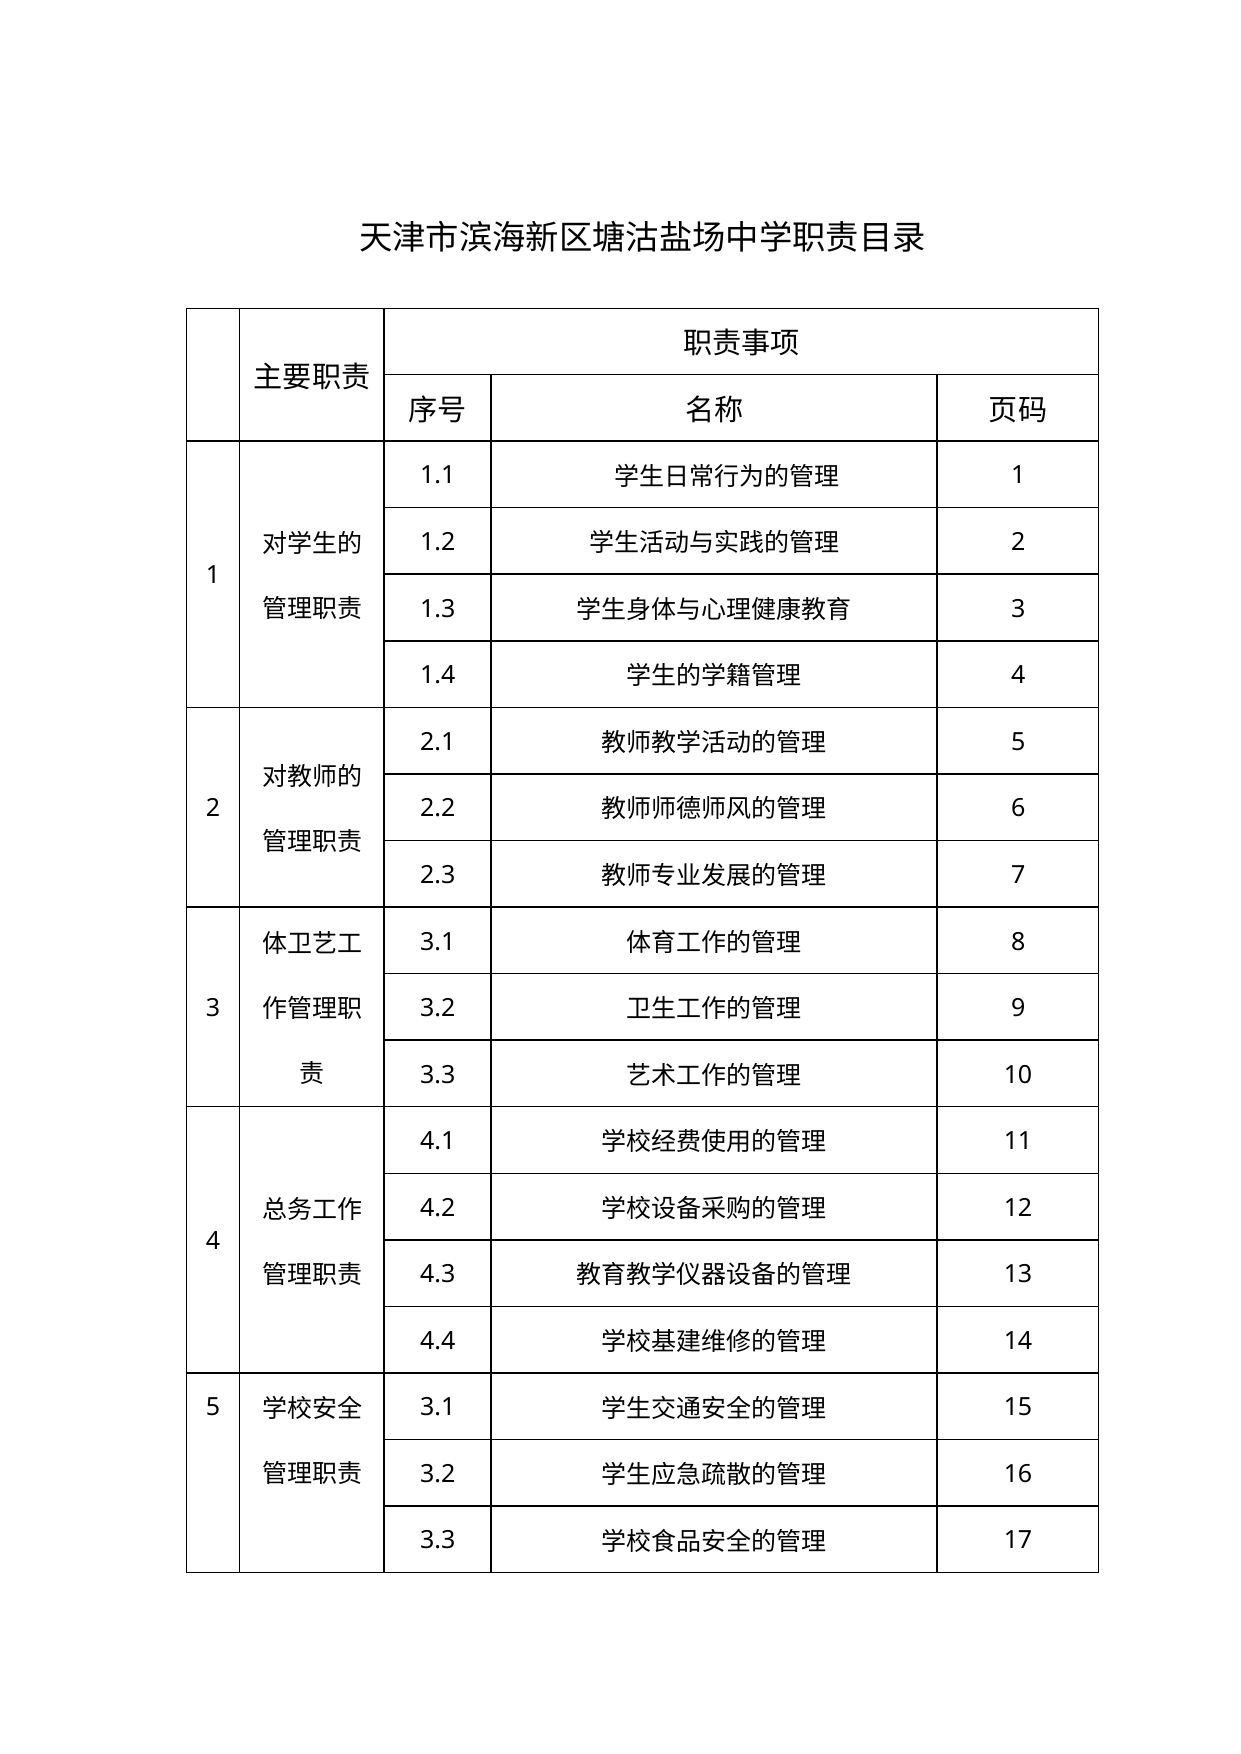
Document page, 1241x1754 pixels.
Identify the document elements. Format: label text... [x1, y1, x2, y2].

table_cell 对教师的管理职责 [240, 708, 383, 906]
table_cell 4.3 [385, 1241, 490, 1306]
table_cell 1.4 [385, 642, 490, 706]
table_cell 4.4 [385, 1307, 490, 1372]
table_cell 学生的学籍管理 [492, 642, 936, 706]
table_cell 学生身体与心理健康教育 [492, 575, 936, 640]
table_cell 总务工作管理职责 [240, 1107, 383, 1372]
table_cell 4 [938, 642, 1098, 706]
table_cell 学生交通安全的管理 [492, 1374, 936, 1439]
table_cell 5 [187, 1374, 239, 1572]
table_cell 14 [938, 1307, 1098, 1372]
table_cell 学校安全管理职责 [240, 1374, 383, 1572]
table_cell 3 [187, 908, 239, 1106]
table_cell 1 [938, 442, 1098, 507]
table_cell 体育工作的管理 [492, 908, 936, 973]
table_cell 学校设备采购的管理 [492, 1174, 936, 1239]
table_cell 12 [938, 1174, 1098, 1239]
table_cell 3.1 [385, 1374, 490, 1439]
table_cell 13 [938, 1241, 1098, 1306]
table_cell 名称 [492, 375, 936, 440]
table_cell 序号 [385, 375, 490, 440]
table_cell 学校经费使用的管理 [492, 1107, 936, 1172]
table_cell 2 [187, 708, 239, 906]
table_cell 2.2 [385, 775, 490, 839]
table_cell 7 [938, 841, 1098, 906]
table_cell 教师教学活动的管理 [492, 708, 936, 773]
table_cell 体卫艺工作管理职责 [240, 908, 383, 1106]
table_cell 学校基建维修的管理 [492, 1307, 936, 1372]
table_cell 16 [938, 1440, 1098, 1505]
table_cell 学生活动与实践的管理 [492, 508, 936, 573]
table_cell 卫生工作的管理 [492, 974, 936, 1039]
table_cell 17 [938, 1507, 1098, 1572]
table_cell 1.1 [385, 442, 490, 507]
table_cell 职责事项 [385, 309, 1098, 374]
table_cell 3.2 [385, 1440, 490, 1505]
table_cell 3.3 [385, 1507, 490, 1572]
table_header 天津市滨海新区塘沽盐场中学职责目录 [186, 162, 1099, 308]
table_cell 11 [938, 1107, 1098, 1172]
table_cell 4.1 [385, 1107, 490, 1172]
table_cell 6 [938, 775, 1098, 839]
table_cell 3 [938, 575, 1098, 640]
table_cell 5 [938, 708, 1098, 773]
table_cell 2.1 [385, 708, 490, 773]
table_cell 教师师德师风的管理 [492, 775, 936, 839]
table_cell 1.2 [385, 508, 490, 573]
table_cell 教师专业发展的管理 [492, 841, 936, 906]
table_cell 1.3 [385, 575, 490, 640]
table_cell 3.2 [385, 974, 490, 1039]
table_cell 对学生的管理职责 [240, 442, 383, 706]
table_cell 8 [938, 908, 1098, 973]
table_cell 4 [187, 1107, 239, 1372]
table_cell 2 [938, 508, 1098, 573]
table_cell 页码 [938, 375, 1098, 440]
table_cell 15 [938, 1374, 1098, 1439]
table_cell 3.1 [385, 908, 490, 973]
table_cell 艺术工作的管理 [492, 1041, 936, 1106]
table_cell 主要职责 [240, 309, 383, 440]
table_cell [187, 309, 239, 440]
table_cell 3.3 [385, 1041, 490, 1106]
table_cell 学生日常行为的管理 [492, 442, 936, 507]
table_cell 10 [938, 1041, 1098, 1106]
table_cell 4.2 [385, 1174, 490, 1239]
table_cell 9 [938, 974, 1098, 1039]
table_cell 2.3 [385, 841, 490, 906]
table_cell 学校食品安全的管理 [492, 1507, 936, 1572]
table_cell 教育教学仪器设备的管理 [492, 1241, 936, 1306]
table_cell 1 [187, 442, 239, 706]
table_cell 学生应急疏散的管理 [492, 1440, 936, 1505]
